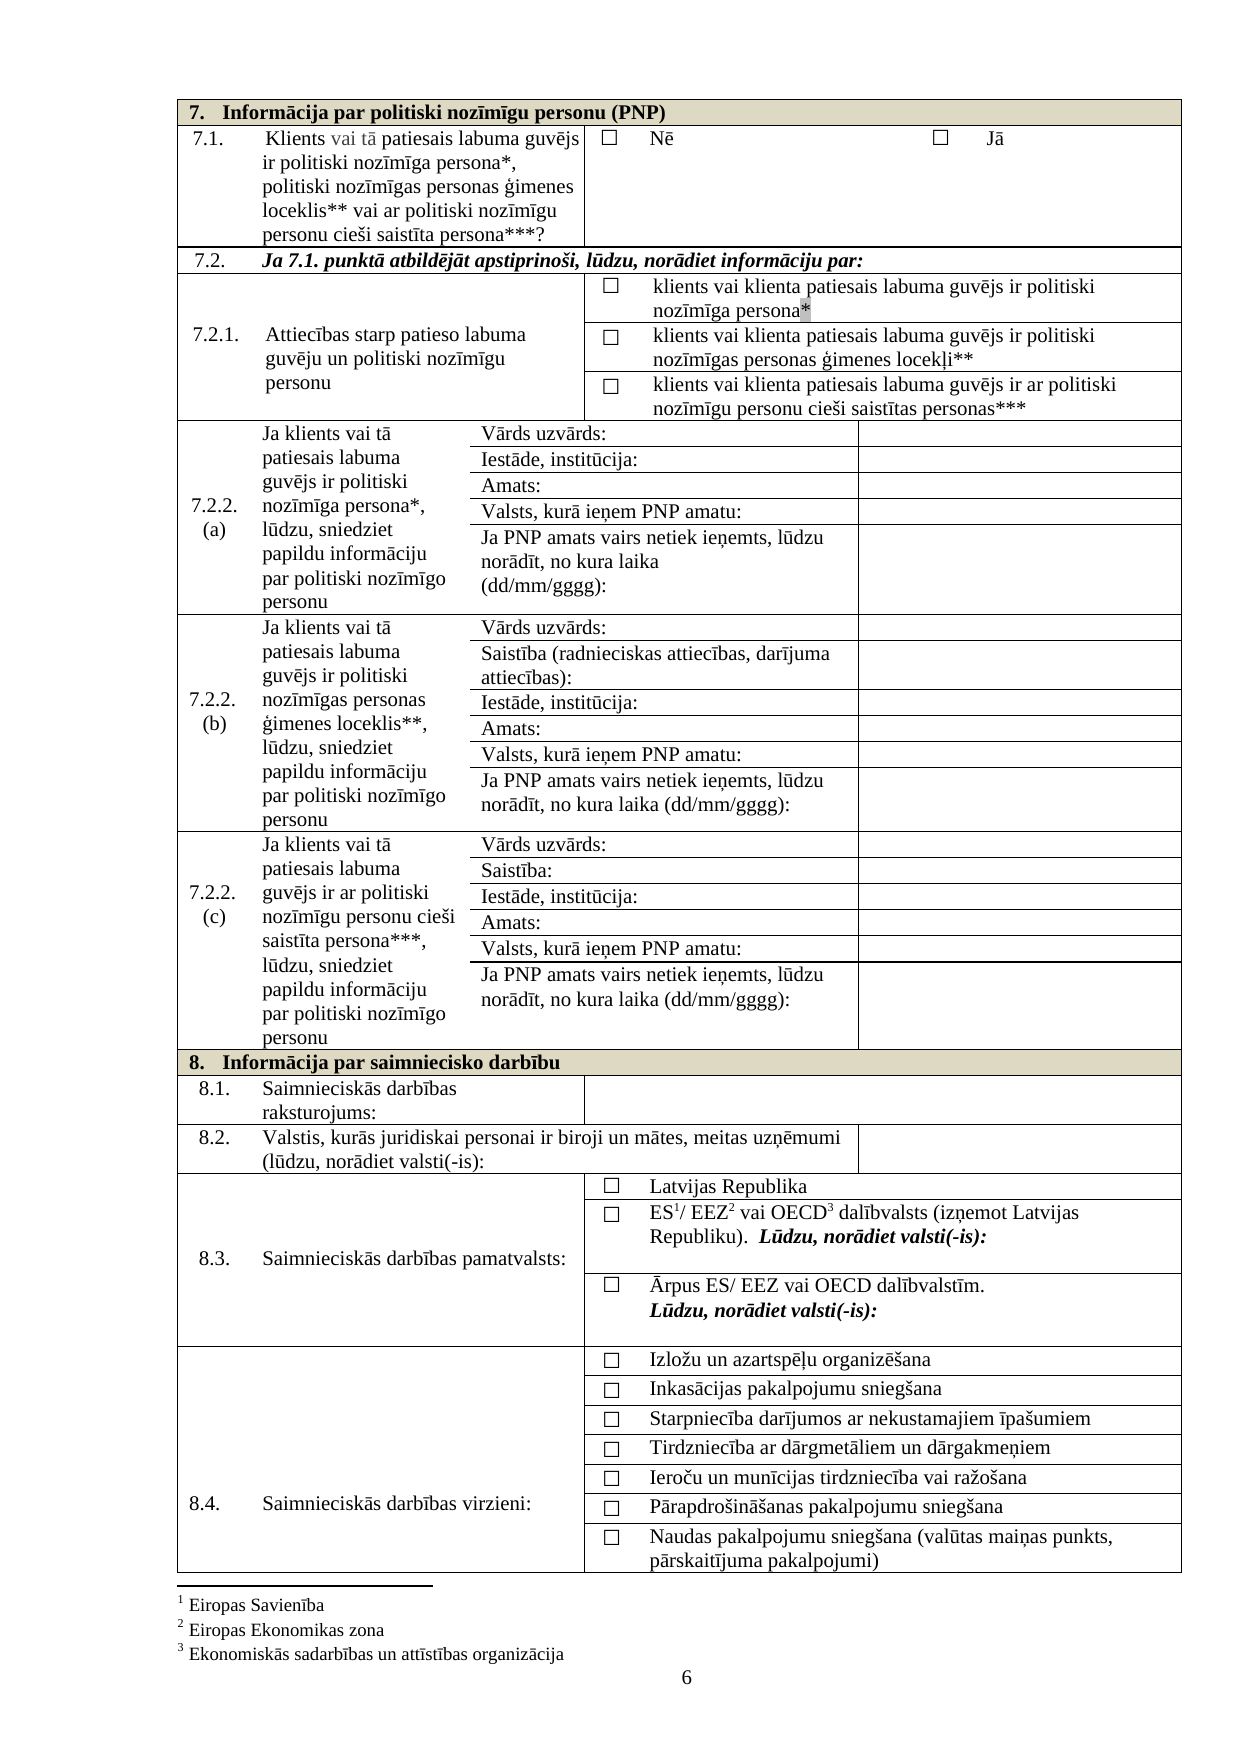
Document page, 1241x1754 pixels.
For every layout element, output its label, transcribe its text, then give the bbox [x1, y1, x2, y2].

table_cell Inkasācijas pakalpojumu sniegšana [638, 1376, 1181, 1404]
table_cell [859, 936, 1181, 961]
table_cell Naudas pakalpojumu sniegšana (valūtas maiņas punkts, pārskaitījuma pakalpojumi) [638, 1524, 1181, 1572]
table_cell 7.2.1. [178, 274, 251, 420]
table_cell Iestāde, institūcija: [470, 690, 858, 715]
table_cell Iestāde, institūcija: [470, 884, 858, 909]
table_cell [859, 1125, 1181, 1173]
table_cell 7.2.2. (c) [178, 832, 251, 1049]
table_cell Ārpus ES/ EEZ vai OECD dalībvalstīm. Lūdzu, norādiet valsti(-is): [638, 1274, 1181, 1346]
table_cell 8.3. [178, 1174, 251, 1346]
table_cell [859, 716, 1181, 741]
table_cell Ja klients vai tā patiesais labuma guvējs ir ar politiski nozīmīgu personu cieši saistīta persona***, lūdzu, sniedziet papildu informāciju par politiski nozīmīgo personu [251, 832, 469, 1049]
table_cell Ja klients vai tā patiesais labuma guvējs ir politiski nozīmīga persona*, lūdzu, sniedziet papildu informāciju par politiski nozīmīgo personu [251, 421, 469, 613]
table_cell [859, 615, 1181, 639]
table_cell Izložu un azartspēļu organizēšana [638, 1347, 1181, 1375]
table_cell 7.2.2. (b) [178, 615, 251, 831]
table_cell [859, 768, 1181, 831]
table_cell 8.4. [178, 1347, 251, 1572]
table_cell 8.1. [178, 1076, 251, 1124]
table_cell Saistība: [470, 858, 858, 883]
table_cell Ieroču un munīcijas tirdzniecība vai ražošana [638, 1465, 1181, 1493]
table_cell 7.2. Ja 7.1. punktā atbildējāt apstiprinoši, lūdzu, norādiet informāciju par: [178, 248, 1181, 272]
table_cell ES/ EEZ vai OECD dalībvalsts (izņemot Latvijas Republiku). Lūdzu, norādiet valsti(-is): [638, 1200, 1181, 1272]
table_cell [859, 499, 1181, 524]
table_cell 7.2.2. (a) [178, 421, 251, 613]
table_cell [859, 473, 1181, 498]
table_cell 8.2. [178, 1125, 251, 1173]
table_cell [859, 884, 1181, 909]
table_cell Starpniecība darījumos ar nekustamajiem īpašumiem [638, 1406, 1181, 1434]
table_cell Saimnieciskās darbības pamatvalsts: [251, 1174, 584, 1346]
table_cell Latvijas Republika [638, 1174, 1181, 1199]
table_cell Informācija par politiski nozīmīgu personu (PNP) [178, 100, 1181, 125]
table_cell Saimnieciskās darbības raksturojums: [251, 1076, 584, 1124]
table_cell Attiecības starp patieso labuma guvēju un politiski nozīmīgu personu [251, 274, 584, 420]
table_cell Klients vai tā patiesais labuma guvējs ir politiski nozīmīga persona*, politiski nozīmīgas personas ģimenes loceklis** vai ar politiski nozīmīgu personu cieši saistīta persona***? [251, 126, 584, 246]
table_cell Ja PNP amats vairs netiek ieņemts, lūdzu norādīt, no kura laika (dd/mm/gggg): [470, 768, 858, 831]
table_cell Saimnieciskās darbības virzieni: [251, 1347, 584, 1572]
table_cell Iestāde, institūcija: [470, 447, 858, 472]
table_cell Amats: [470, 910, 858, 935]
table_cell [859, 858, 1181, 883]
table_cell 7.1. [178, 126, 251, 246]
table_cell klients vai klienta patiesais labuma guvējs ir ar politiski nozīmīgu personu cieši saistītas personas*** [638, 372, 1181, 420]
table_cell Amats: [470, 473, 858, 498]
table_cell Ja PNP amats vairs netiek ieņemts, lūdzu norādīt, no kura laika (dd/mm/gggg): [470, 963, 858, 1049]
table_cell Pārapdrošināšanas pakalpojumu sniegšana [638, 1494, 1181, 1522]
table_cell [585, 1076, 1181, 1124]
table_cell Tirdzniecība ar dārgmetāliem un dārgakmeņiem [638, 1435, 1181, 1463]
table_cell Ja klients vai tā patiesais labuma guvējs ir politiski nozīmīgas personas ģimenes loceklis**, lūdzu, sniedziet papildu informāciju par politiski nozīmīgo personu [251, 615, 469, 831]
table_cell [859, 525, 1181, 613]
table_cell Nē [638, 126, 910, 246]
table_cell Valsts, kurā ieņem PNP amatu: [470, 936, 858, 961]
table_cell klients vai klienta patiesais labuma guvējs ir politiski nozīmīgas personas ģimenes locekļi** [638, 323, 1181, 371]
table_cell Valstis, kurās juridiskai personai ir biroji un mātes, meitas uzņēmumi (lūdzu, norādiet valsti(-is): [251, 1125, 858, 1173]
table_cell [859, 832, 1181, 857]
table_cell Saistība (radnieciskas attiecības, darījuma attiecības): [470, 641, 858, 689]
table_cell Valsts, kurā ieņem PNP amatu: [470, 499, 858, 524]
table_cell klients vai klienta patiesais labuma guvējs ir politiski nozīmīga persona* [638, 274, 1181, 322]
table_cell [859, 910, 1181, 935]
table_cell [859, 742, 1181, 767]
table_cell Jā [971, 126, 1181, 246]
table_cell Valsts, kurā ieņem PNP amatu: [470, 742, 858, 767]
table_cell [859, 447, 1181, 472]
table_cell [859, 641, 1181, 689]
table_cell Vārds uzvārds: [470, 421, 858, 446]
table_cell [859, 963, 1181, 1049]
table_cell Vārds uzvārds: [470, 832, 858, 857]
table_cell Ja PNP amats vairs netiek ieņemts, lūdzu norādīt, no kura laika (dd/mm/gggg): [470, 525, 858, 613]
table_cell [859, 421, 1181, 446]
table_cell Informācija par saimniecisko darbību [178, 1050, 1181, 1075]
table_cell Vārds uzvārds: [470, 615, 858, 639]
table_cell [859, 690, 1181, 715]
table_cell Amats: [470, 716, 858, 741]
